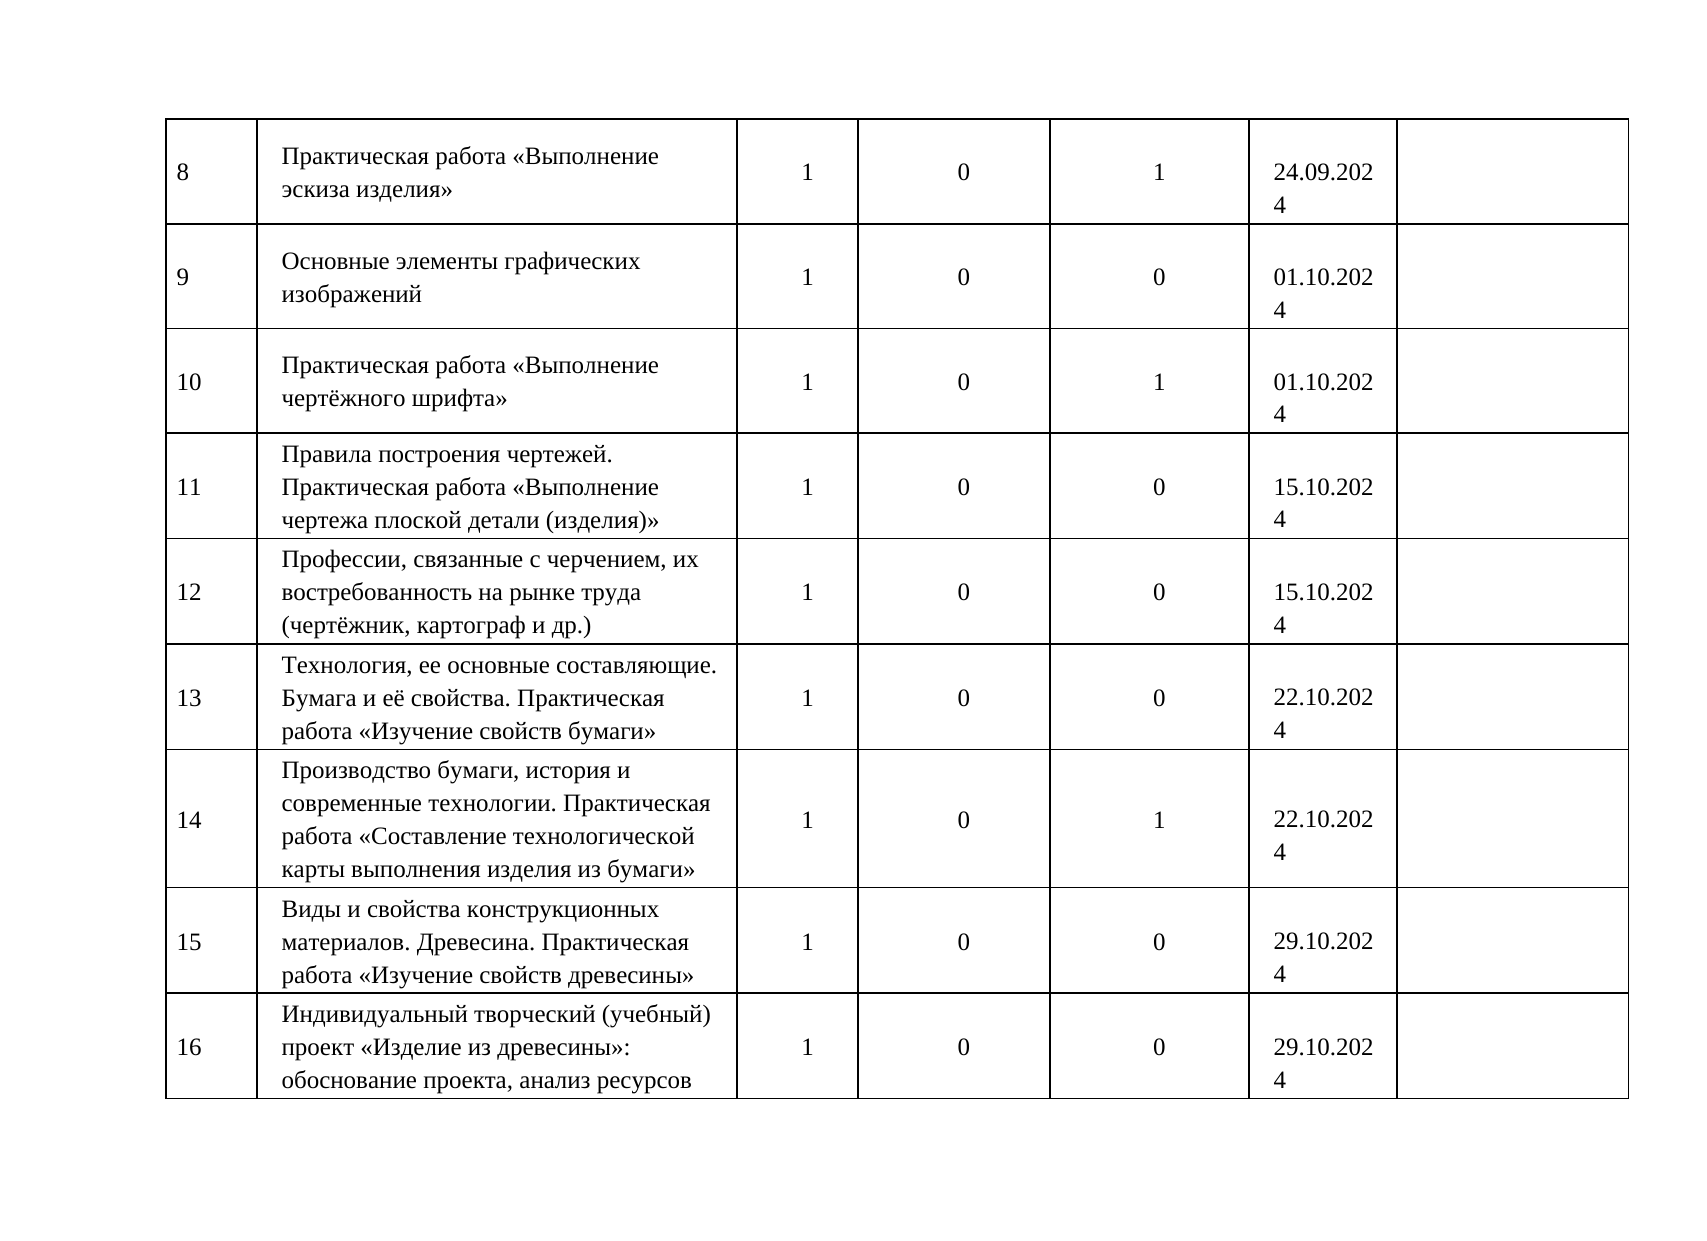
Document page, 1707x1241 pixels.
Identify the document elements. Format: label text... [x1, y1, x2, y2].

table_cell 0 [859, 120, 1049, 223]
table_cell 1 [738, 329, 857, 432]
table_cell Профессии, связанные с черчением, их востребованность на рынке труда (чертёжник, картограф и др.) [258, 539, 736, 643]
table_cell Индивидуальный творческий (учебный) проект «Изделие из древесины»: обоснование проекта, анализ ресурсов [258, 994, 736, 1098]
table_cell 24.09.2024 [1250, 120, 1396, 223]
table_cell 0 [859, 645, 1049, 748]
table_cell 0 [1051, 645, 1248, 748]
table_cell 0 [859, 329, 1049, 432]
table_cell 0 [859, 434, 1049, 538]
table_cell [1398, 225, 1628, 327]
table_cell 1 [738, 225, 857, 327]
table_cell 11 [167, 434, 256, 538]
table_cell 0 [1051, 994, 1248, 1098]
table_cell 01.10.2024 [1250, 329, 1396, 432]
table_cell 13 [167, 645, 256, 748]
table_cell 1 [738, 888, 857, 992]
table_cell [1398, 645, 1628, 748]
table_cell 16 [167, 994, 256, 1098]
table_cell 22.10.2024 [1250, 645, 1396, 748]
table_cell 1 [1051, 329, 1248, 432]
table_cell Виды и свойства конструкционных материалов. Древесина. Практическая работа «Изучение свойств древесины» [258, 888, 736, 992]
table_cell 1 [1051, 750, 1248, 887]
table_cell 01.10.2024 [1250, 225, 1396, 327]
table_cell [1398, 329, 1628, 432]
table_cell 0 [1051, 888, 1248, 992]
table_cell 9 [167, 225, 256, 327]
table_cell Практическая работа «Выполнение чертёжного шрифта» [258, 329, 736, 432]
table_cell [1398, 120, 1628, 223]
table_cell 14 [167, 750, 256, 887]
table_cell 29.10.2024 [1250, 994, 1396, 1098]
table_cell 0 [1051, 539, 1248, 643]
table_cell Практическая работа «Выполнение эскиза изделия» [258, 120, 736, 223]
table_cell 15.10.2024 [1250, 434, 1396, 538]
table_cell Технология, ее основные составляющие. Бумага и её свойства. Практическая работа «Изучение свойств бумаги» [258, 645, 736, 748]
table_cell [1398, 434, 1628, 538]
table_cell 0 [859, 750, 1049, 887]
table_cell 1 [738, 434, 857, 538]
table_cell 29.10.2024 [1250, 888, 1396, 992]
table_cell 0 [1051, 434, 1248, 538]
table_cell 0 [859, 994, 1049, 1098]
table_cell 0 [859, 539, 1049, 643]
table_cell 12 [167, 539, 256, 643]
table_cell 0 [859, 225, 1049, 327]
table_cell [1398, 750, 1628, 887]
table_cell 1 [738, 750, 857, 887]
table_cell [1398, 888, 1628, 992]
table_cell 1 [738, 994, 857, 1098]
table_cell 0 [1051, 225, 1248, 327]
table_cell 10 [167, 329, 256, 432]
table_cell 22.10.2024 [1250, 750, 1396, 887]
table_cell 1 [738, 645, 857, 748]
table_cell Производство бумаги, история и современные технологии. Практическая работа «Составление технологической карты выполнения изделия из бумаги» [258, 750, 736, 887]
table_cell 8 [167, 120, 256, 223]
table_cell [1398, 994, 1628, 1098]
table_cell [1398, 539, 1628, 643]
table_cell Правила построения чертежей. Практическая работа «Выполнение чертежа плоской детали (изделия)» [258, 434, 736, 538]
table_cell 1 [1051, 120, 1248, 223]
table_cell Основные элементы графических изображений [258, 225, 736, 327]
table_cell 15 [167, 888, 256, 992]
table_cell 1 [738, 539, 857, 643]
table_cell 15.10.2024 [1250, 539, 1396, 643]
table_cell 0 [859, 888, 1049, 992]
table_cell 1 [738, 120, 857, 223]
